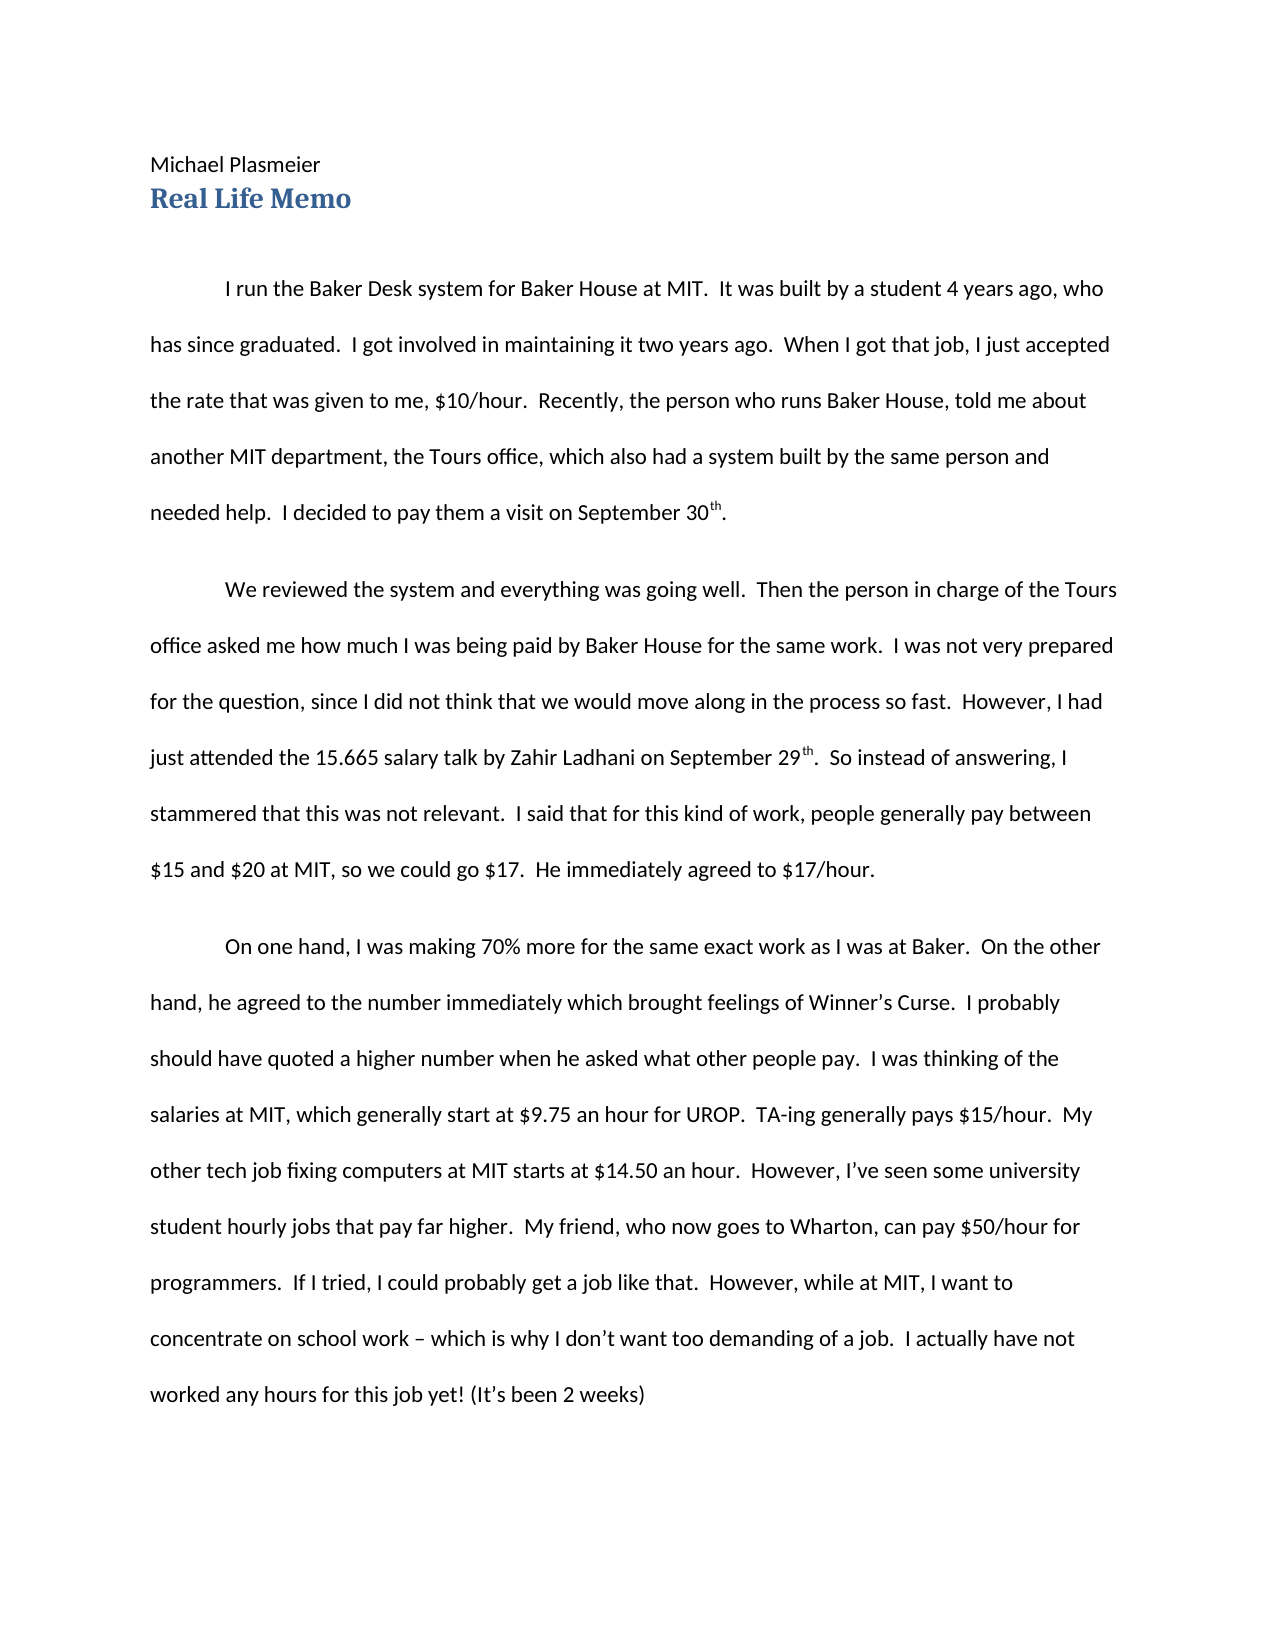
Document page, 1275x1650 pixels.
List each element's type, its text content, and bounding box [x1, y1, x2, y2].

text On one hand, I was making 70% more for the same exact work as I was at Baker. On the other hand, he agreed to the number immediately which brought feelings of Winner’s Curse. I probably should have quoted a higher number when he asked what other people pay. I was thinking of the salaries at MIT, which generally start at $9.75 an hour for UROP. TA-ing generally pays $15/hour. My other tech job fixing computers at MIT starts at $14.50 an hour. However, I’ve seen some university student hourly jobs that pay far higher. My friend, who now goes to Wharton, can pay $50/hour for programmers. If I tried, I could probably get a job like that. However, while at MIT, I want to concentrate on school work – which is why I don’t want too demanding of a job. I actually have not worked any hours for this job yet! (It’s been 2 weeks) [150, 932, 1125, 1408]
text We reviewed the system and everything was going well. Then the person in charge of the Tours office asked me how much I was being paid by Baker House for the same work. I was not very prepared for the question, since I did not think that we would move along in the process so fast. However, I had just attended the 15.665 salary talk by Zahir Ladhani on September 29th. So instead of answering, I stammered that this was not relevant. I said that for this kind of work, people generally pay between $15 and $20 at MIT, so we could go $17. He immediately agreed to $17/hour. [150, 575, 1125, 883]
text I run the Baker Desk system for Baker House at MIT. It was built by a student 4 years ago, who has since graduated. I got involved in maintaining it two years ago. When I got that job, I just accepted the rate that was given to me, $10/hour. Recently, the person who runs Baker House, told me about another MIT department, the Tours office, which also had a system built by the same person and needed help. I decided to pay them a visit on September 30th. [150, 274, 1125, 526]
text Michael Plasmeier [150, 150, 1125, 178]
subtitle Real Life Memo [150, 182, 1125, 216]
